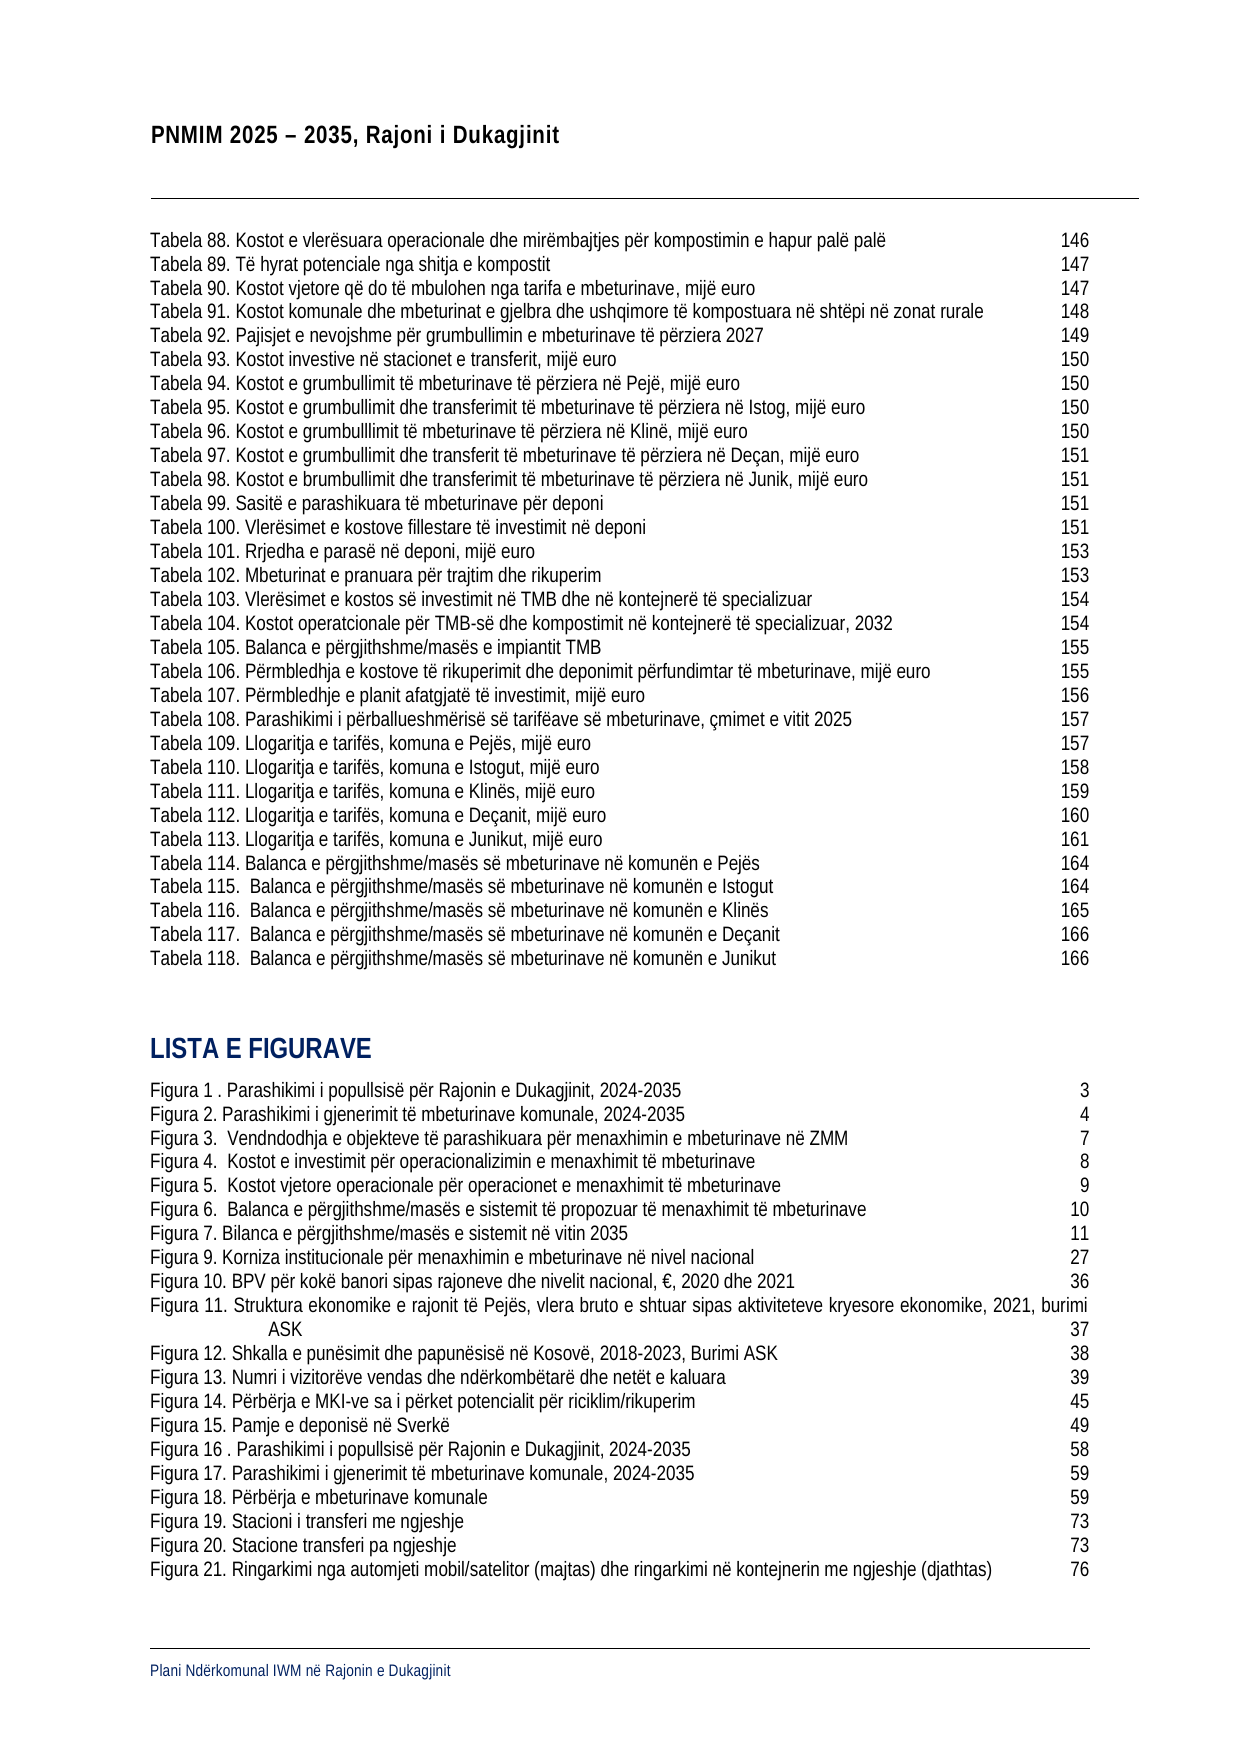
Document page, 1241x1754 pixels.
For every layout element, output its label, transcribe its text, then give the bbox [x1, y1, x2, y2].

text Figura 2. Parashikimi i gjenerimit të mbeturinave komunale, 2024-2035 4 [150, 1102, 1090, 1126]
text Tabela 118. Balanca e përgjithshme/masës së mbeturinave në komunën e Junikut 166 [150, 946, 1090, 970]
text Figura 6. Balanca e përgjithshme/masës e sistemit të propozuar të menaxhimit të mbeturinave 10 [150, 1197, 1090, 1221]
text Figura 17. Parashikimi i gjenerimit të mbeturinave komunale, 2024-2035 59 [150, 1461, 1090, 1485]
text Tabela 116. Balanca e përgjithshme/masës së mbeturinave në komunën e Klinës 165 [150, 898, 1090, 922]
text Figura 14. Përbërja e MKI-ve sa i përket potencialit për riciklim/rikuperim 45 [150, 1389, 1090, 1413]
text Tabela 95. Kostot e grumbullimit dhe transferimit të mbeturinave të përziera në Istog, mijë euro 150 [150, 395, 1090, 419]
text Figura 18. Përbërja e mbeturinave komunale 59 [150, 1485, 1090, 1509]
text Tabela 101. Rrjedha e parasë në deponi, mijë euro 153 [150, 539, 1090, 563]
text Tabela 109. Llogaritja e tarifës, komuna e Pejës, mijë euro 157 [150, 731, 1090, 754]
text Tabela 105. Balanca e përgjithshme/masës e impiantit TMB 155 [150, 635, 1090, 659]
text Figura 21. Ringarkimi nga automjeti mobil/satelitor (majtas) dhe ringarkimi në kontejnerin me ngjeshje (djathtas) 76 [150, 1557, 1090, 1581]
text Tabela 112. Llogaritja e tarifës, komuna e Deçanit, mijë euro 160 [150, 802, 1090, 826]
text Tabela 89. Të hyrat potenciale nga shitja e kompostit 147 [150, 251, 1090, 275]
text Tabela 106. Përmbledhja e kostove të rikuperimit dhe deponimit përfundimtar të mbeturinave, mijë euro 155 [150, 659, 1090, 683]
text Tabela 96. Kostot e grumbulllimit të mbeturinave të përziera në Klinë, mijë euro 150 [150, 419, 1090, 443]
text Tabela 115. Balanca e përgjithshme/masës së mbeturinave në komunën e Istogut 164 [150, 874, 1090, 898]
text Tabela 91. Kostot komunale dhe mbeturinat e gjelbra dhe ushqimore të kompostuara në shtëpi në zonat rurale 148 [150, 299, 1090, 323]
text Figura 5. Kostot vjetore operacionale për operacionet e menaxhimit të mbeturinave 9 [150, 1173, 1090, 1197]
text Figura 12. Shkalla e punësimit dhe papunësisë në Kosovë, 2018-2023, Burimi ASK 38 [150, 1341, 1090, 1365]
text Figura 9. Korniza institucionale për menaxhimin e mbeturinave në nivel nacional 27 [150, 1245, 1090, 1269]
text Figura 19. Stacioni i transferi me ngjeshje 73 [150, 1509, 1090, 1533]
text Tabela 104. Kostot operatcionale për TMB-së dhe kompostimit në kontejnerë të specializuar, 2032 154 [150, 611, 1090, 635]
text Tabela 90. Kostot vjetore që do të mbulohen nga tarifa e mbeturinave, mijë euro 147 [150, 275, 1090, 299]
text Figura 7. Bilanca e përgjithshme/masës e sistemit në vitin 2035 11 [150, 1221, 1090, 1245]
text Figura 10. BPV për kokë banori sipas rajoneve dhe nivelit nacional, €, 2020 dhe 2021 36 [150, 1269, 1090, 1293]
text Tabela 113. Llogaritja e tarifës, komuna e Junikut, mijë euro 161 [150, 826, 1090, 850]
text Tabela 107. Përmbledhje e planit afatgjatë të investimit, mijë euro 156 [150, 683, 1090, 707]
text Tabela 98. Kostot e brumbullimit dhe transferimit të mbeturinave të përziera në Junik, mijë euro 151 [150, 467, 1090, 491]
text Figura 20. Stacione transferi pa ngjeshje 73 [150, 1533, 1090, 1557]
text Tabela 102. Mbeturinat e pranuara për trajtim dhe rikuperim 153 [150, 563, 1090, 587]
text Tabela 117. Balanca e përgjithshme/masës së mbeturinave në komunën e Deçanit 166 [150, 922, 1090, 946]
text Tabela 93. Kostot investive në stacionet e transferit, mijë euro 150 [150, 347, 1090, 371]
text Tabela 97. Kostot e grumbullimit dhe transferit të mbeturinave të përziera në Deçan, mijë euro 151 [150, 443, 1090, 467]
text Tabela 108. Parashikimi i përballueshmërisë së tarifëave së mbeturinave, çmimet e vitit 2025 157 [150, 707, 1090, 731]
text Tabela 111. Llogaritja e tarifës, komuna e Klinës, mijë euro 159 [150, 778, 1090, 802]
text Figura 3. Vendndodhja e objekteve të parashikuara për menaxhimin e mbeturinave në ZMM 7 [150, 1126, 1090, 1149]
text Lista e figurave [150, 1032, 1090, 1065]
text Figura 1 . Parashikimi i popullsisë për Rajonin e Dukagjinit, 2024-2035 3 [150, 1078, 1090, 1102]
text Tabela 114. Balanca e përgjithshme/masës së mbeturinave në komunën e Pejës 164 [150, 850, 1090, 874]
text Tabela 88. Kostot e vlerësuara operacionale dhe mirëmbajtjes për kompostimin e hapur palë palë 146 [150, 227, 1090, 251]
text Tabela 99. Sasitë e parashikuara të mbeturinave për deponi 151 [150, 491, 1090, 515]
text Tabela 94. Kostot e grumbullimit të mbeturinave të përziera në Pejë, mijë euro 150 [150, 371, 1090, 395]
text Figura 13. Numri i vizitorëve vendas dhe ndërkombëtarë dhe netët e kaluara 39 [150, 1365, 1090, 1389]
text Figura 16 . Parashikimi i popullsisë për Rajonin e Dukagjinit, 2024-2035 58 [150, 1437, 1090, 1461]
text Tabela 103. Vlerësimet e kostos së investimit në TMB dhe në kontejnerë të specializuar 154 [150, 587, 1090, 611]
text Tabela 100. Vlerësimet e kostove fillestare të investimit në deponi 151 [150, 515, 1090, 539]
text Figura 4. Kostot e investimit për operacionalizimin e menaxhimit të mbeturinave 8 [150, 1149, 1090, 1173]
text Figura 11. Struktura ekonomike e rajonit të Pejës, vlera bruto e shtuar sipas aktiviteteve kryesore ekonomike, 2021, burimi ASK 37 [150, 1293, 1090, 1341]
text Tabela 92. Pajisjet e nevojshme për grumbullimin e mbeturinave të përziera 2027 149 [150, 323, 1090, 347]
text Figura 15. Pamje e deponisë në Sverkë 49 [150, 1413, 1090, 1437]
text Tabela 110. Llogaritja e tarifës, komuna e Istogut, mijë euro 158 [150, 754, 1090, 778]
